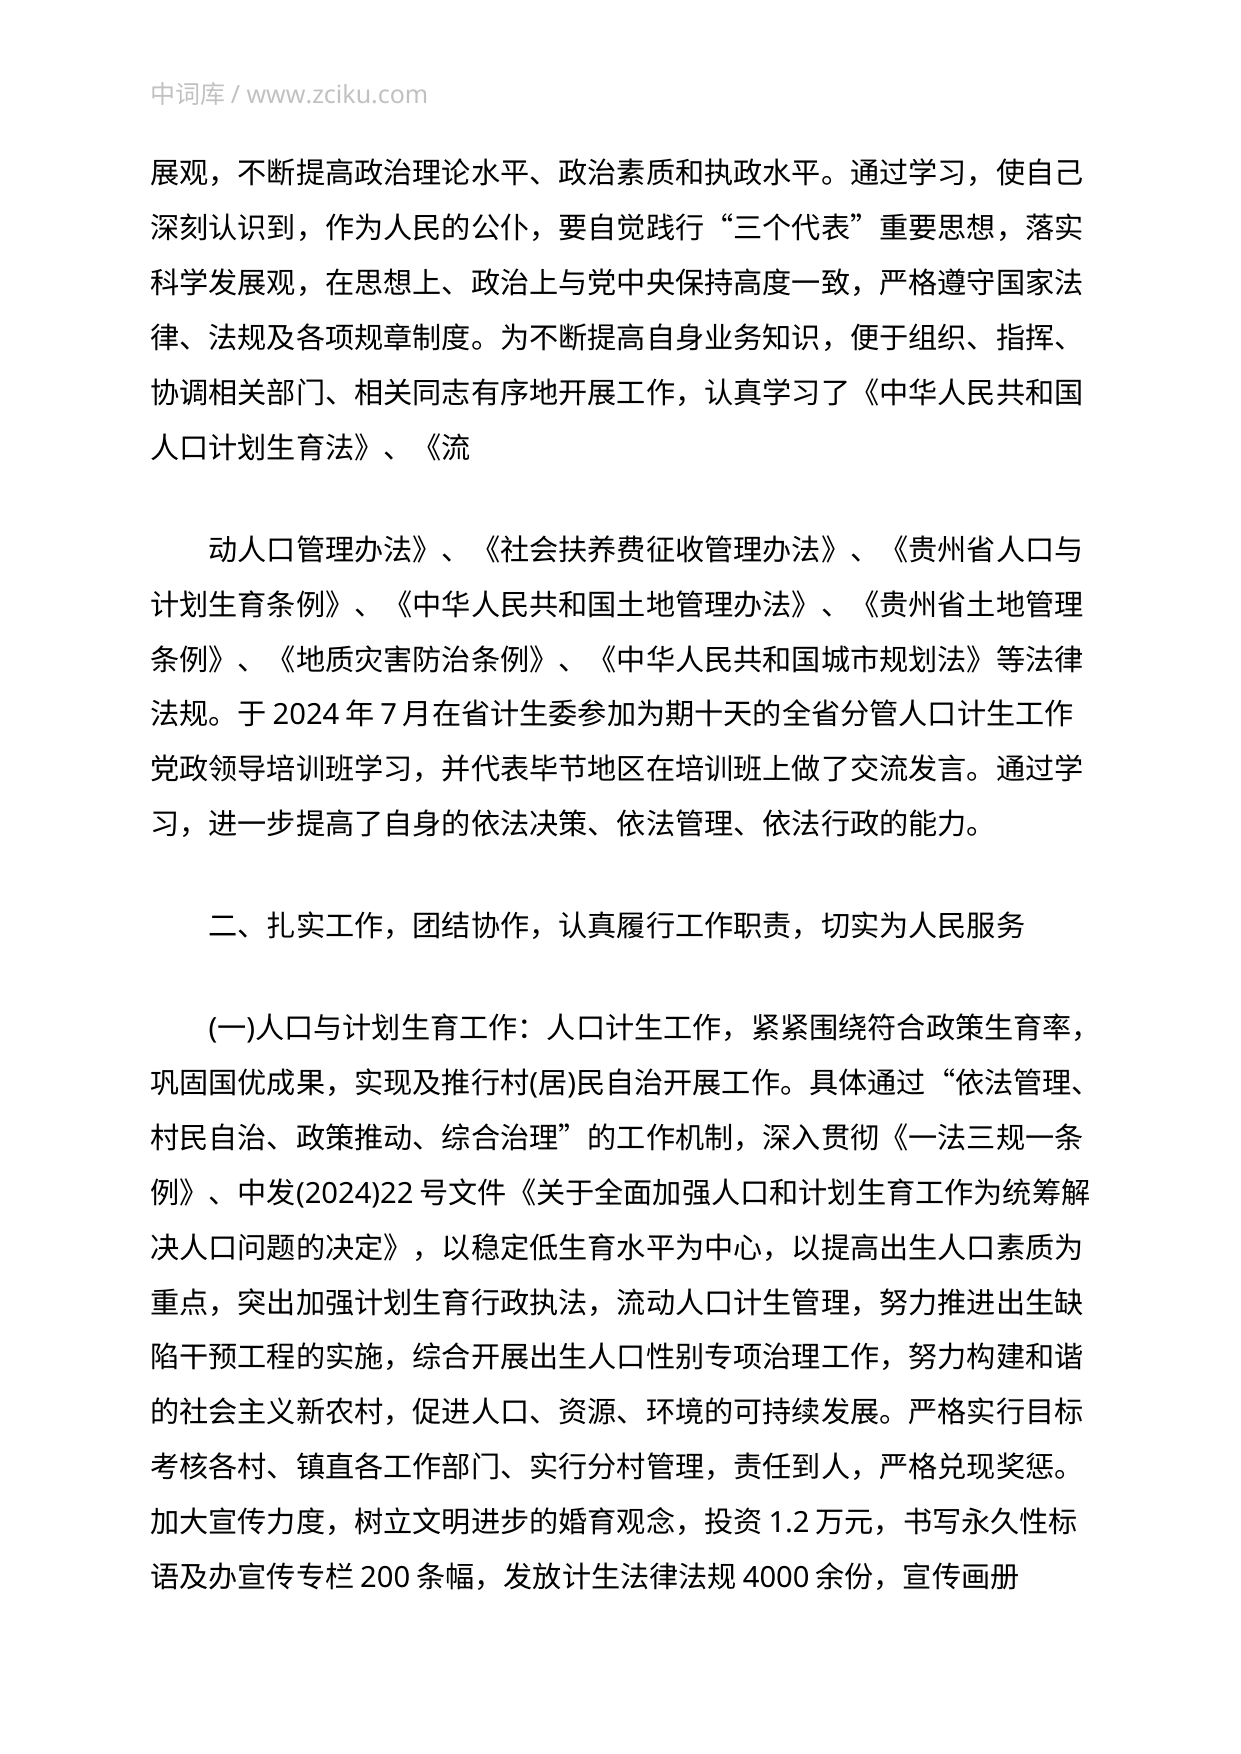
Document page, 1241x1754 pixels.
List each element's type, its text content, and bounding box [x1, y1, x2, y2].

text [150, 150, 1090, 467]
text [150, 1004, 1090, 1596]
text 动人口管理办法》、《社会扶养费征收管理办法》、《贵州省人口与计划生育条例》、《中华人民共和国土地管理办法》、《贵州省土地管理条例》、《地质灾害防治条例》、《中华人民共和国城市规划法》等法律法规。于2024年7月在省计生委参加为期十天的全省分管人口计生工作党政领导培训班学习，并代表毕节地区在培训班上做了交流发言。通过学习，进一步提高了自身的依法决策、依法管理、依法行政的能力。 [150, 526, 1090, 843]
text 二、扎实工作，团结协作，认真履行工作职责，切实为人民服务 [150, 903, 1090, 945]
